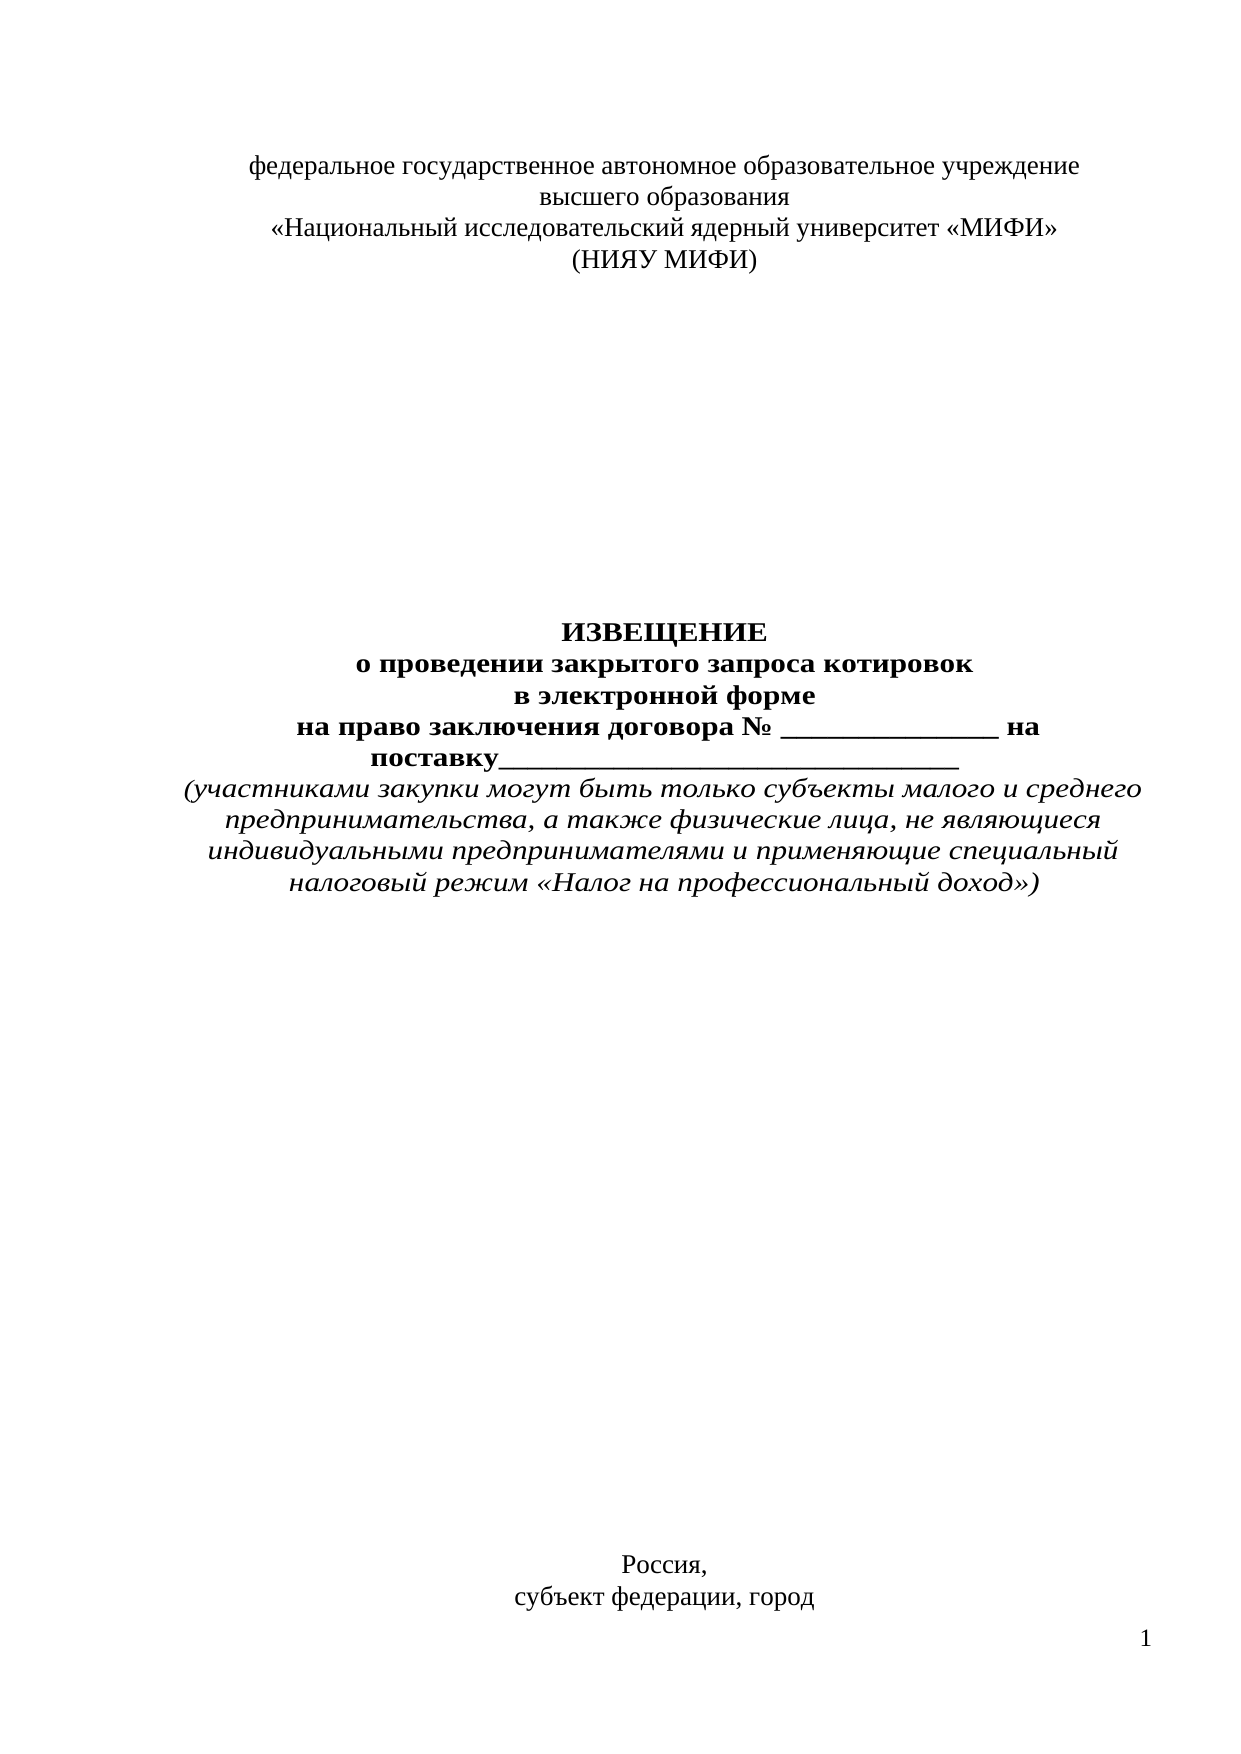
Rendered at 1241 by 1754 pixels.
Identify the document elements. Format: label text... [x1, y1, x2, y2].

text высшего образования [177, 180, 1152, 212]
text (участниками закупки могут быть только субъекты малого и среднего предпринимательства, а также физические лица, не являющиеся индивидуальными предпринимателями и применяющие специальный налоговый режим «Налог на профессиональный доход») [177, 772, 1152, 897]
text федеральное государственное автономное образовательное учреждение [177, 149, 1152, 180]
text Россия, [177, 1548, 1152, 1579]
text о проведении закрытого запроса котировок [177, 648, 1152, 679]
text «Национальный исследовательский ядерный университет «МИФИ» [177, 212, 1152, 243]
text субъект федерации, город [177, 1579, 1152, 1611]
text на право заключения договора № ______________ на поставку________________________________ [177, 710, 1152, 772]
text ИЗВЕЩЕНИЕ [177, 616, 1152, 648]
text в электронной форме [177, 679, 1152, 710]
text (НИЯУ МИФИ) [177, 243, 1152, 274]
